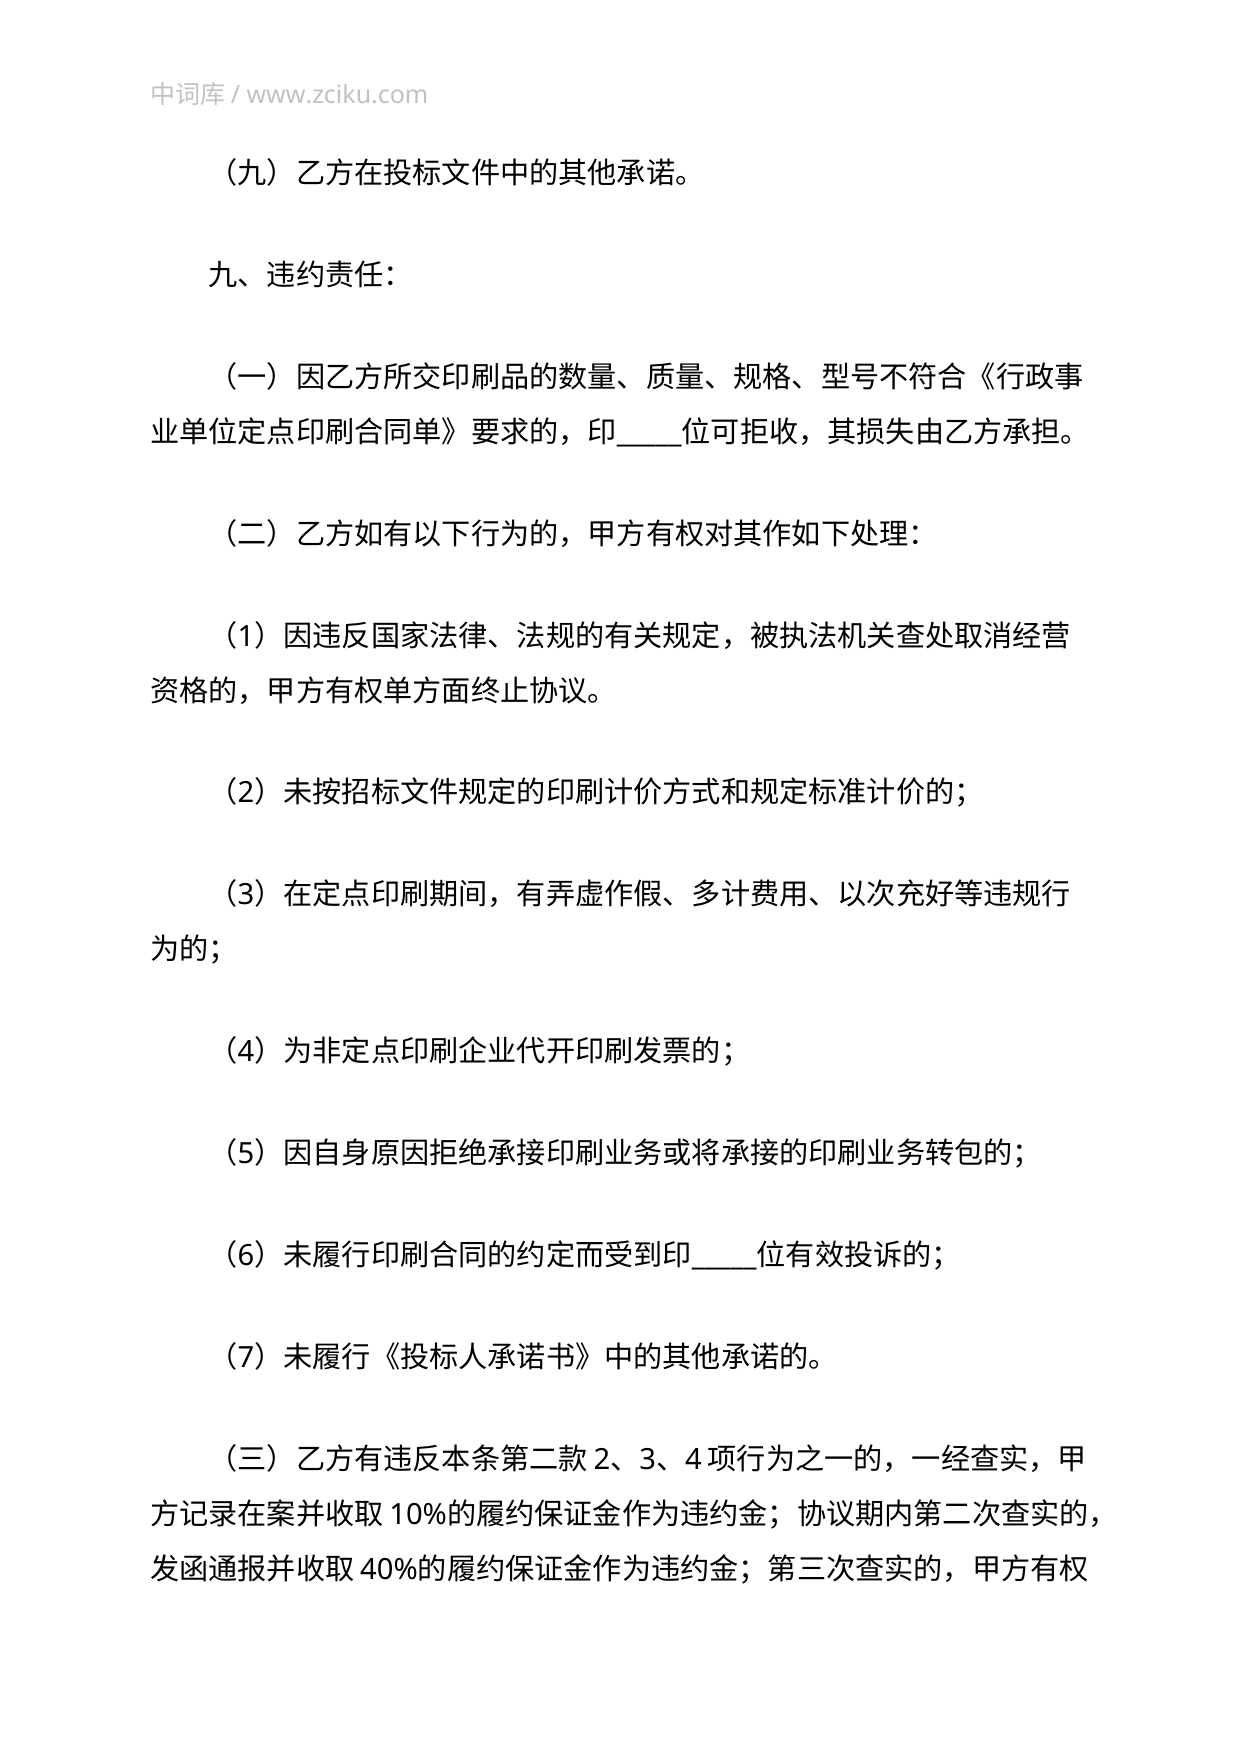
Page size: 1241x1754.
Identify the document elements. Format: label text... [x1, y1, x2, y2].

text （九）乙方在投标文件中的其他承诺。 [150, 150, 1090, 192]
text （2）未按招标文件规定的印刷计价方式和规定标准计价的； [150, 769, 1090, 811]
text （二）乙方如有以下行为的，甲方有权对其作如下处理： [150, 510, 1090, 553]
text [150, 1436, 1090, 1588]
text （7）未履行《投标人承诺书》中的其他承诺的。 [150, 1334, 1090, 1376]
text （3）在定点印刷期间，有弄虚作假、多计费用、以次充好等违规行为的； [150, 871, 1090, 968]
text （6）未履行印刷合同的约定而受到印_____位有效投诉的； [150, 1232, 1090, 1274]
text （4）为非定点印刷企业代开印刷发票的； [150, 1028, 1090, 1070]
text （1）因违反国家法律、法规的有关规定，被执法机关查处取消经营资格的，甲方有权单方面终止协议。 [150, 612, 1090, 709]
text （5）因自身原因拒绝承接印刷业务或将承接的印刷业务转包的； [150, 1130, 1090, 1172]
text 九、违约责任： [150, 252, 1090, 294]
text （一）因乙方所交印刷品的数量、质量、规格、型号不符合《行政事业单位定点印刷合同单》要求的，印_____位可拒收，其损失由乙方承担。 [150, 353, 1090, 451]
